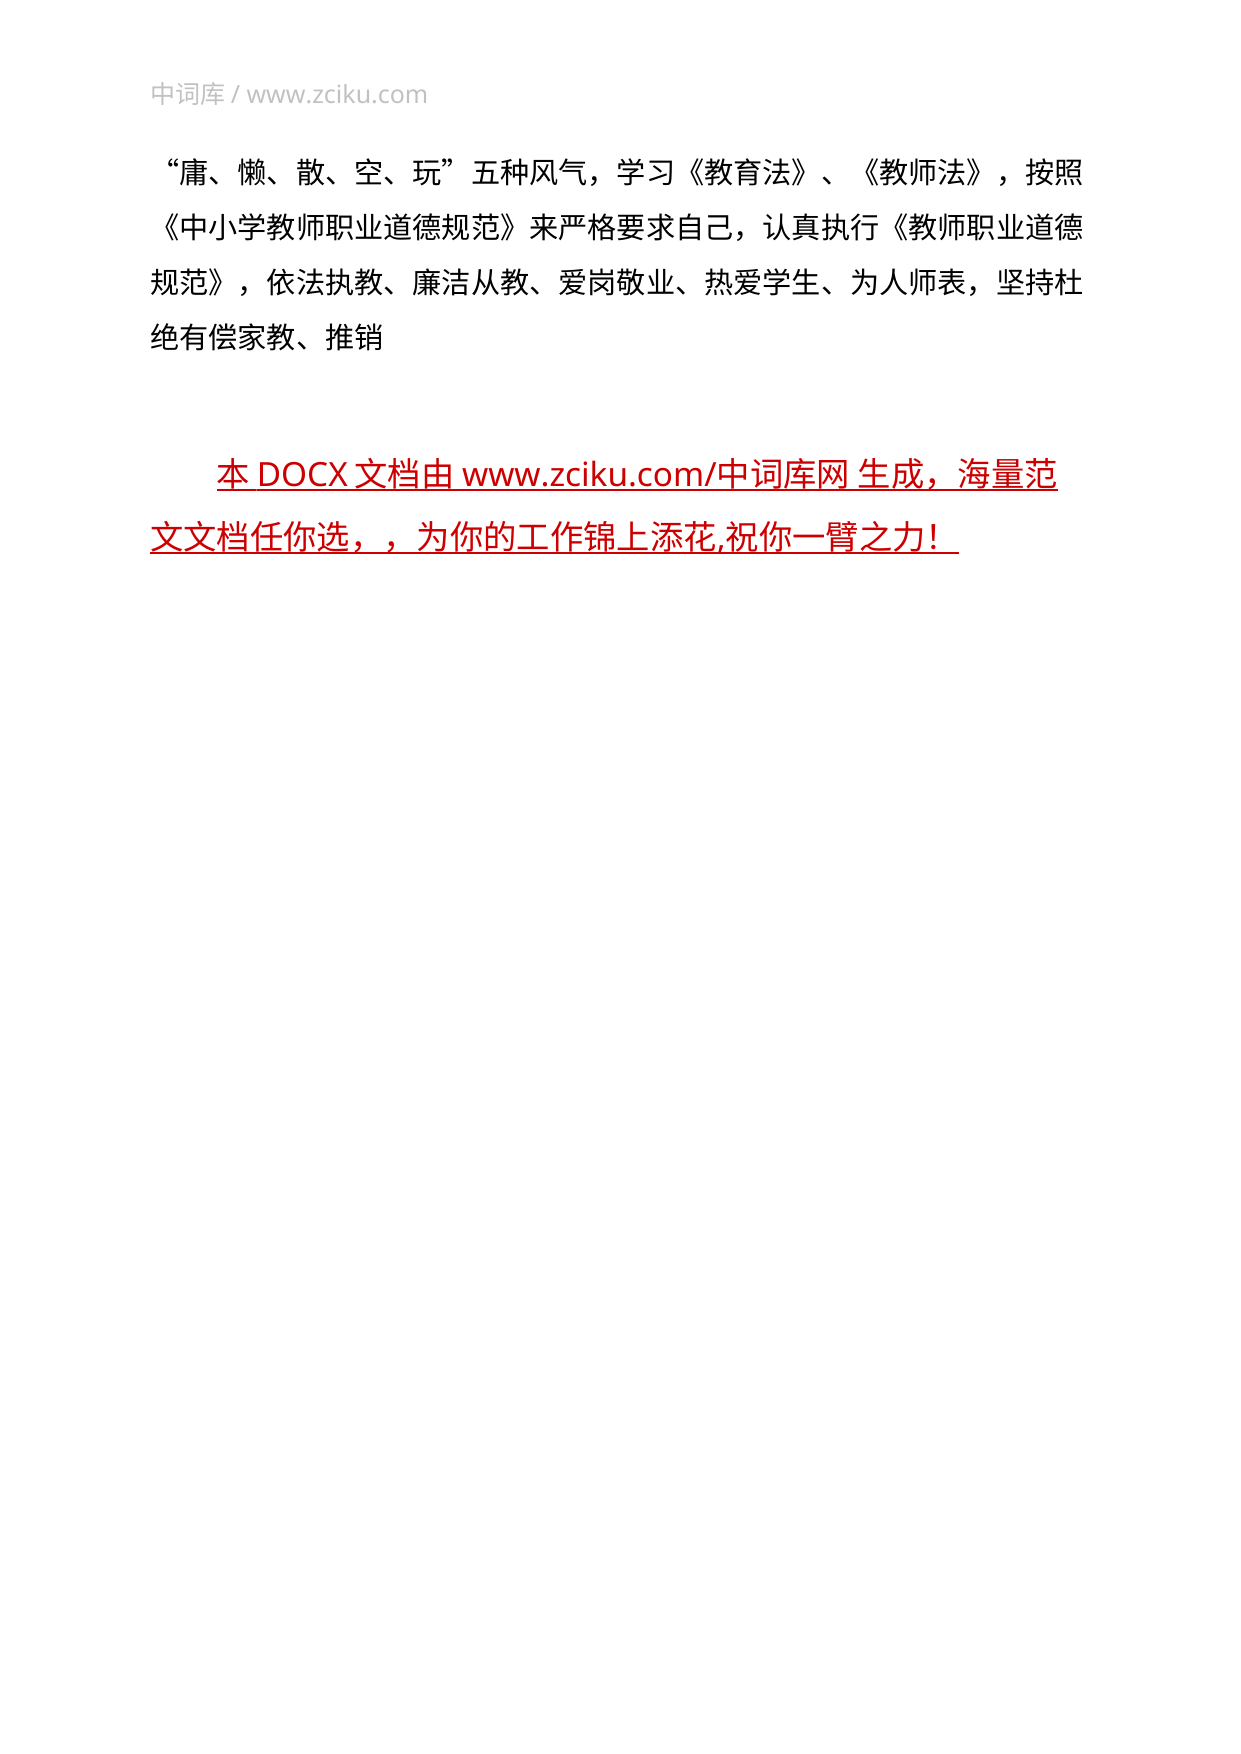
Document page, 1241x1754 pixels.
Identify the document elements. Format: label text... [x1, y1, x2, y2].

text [150, 150, 1090, 357]
text 本DOCX文档由 www.zciku.com/中词库网 生成，海量范文文档任你选，，为你的工作锦上添花,祝你一臂之力！ [150, 448, 1090, 559]
